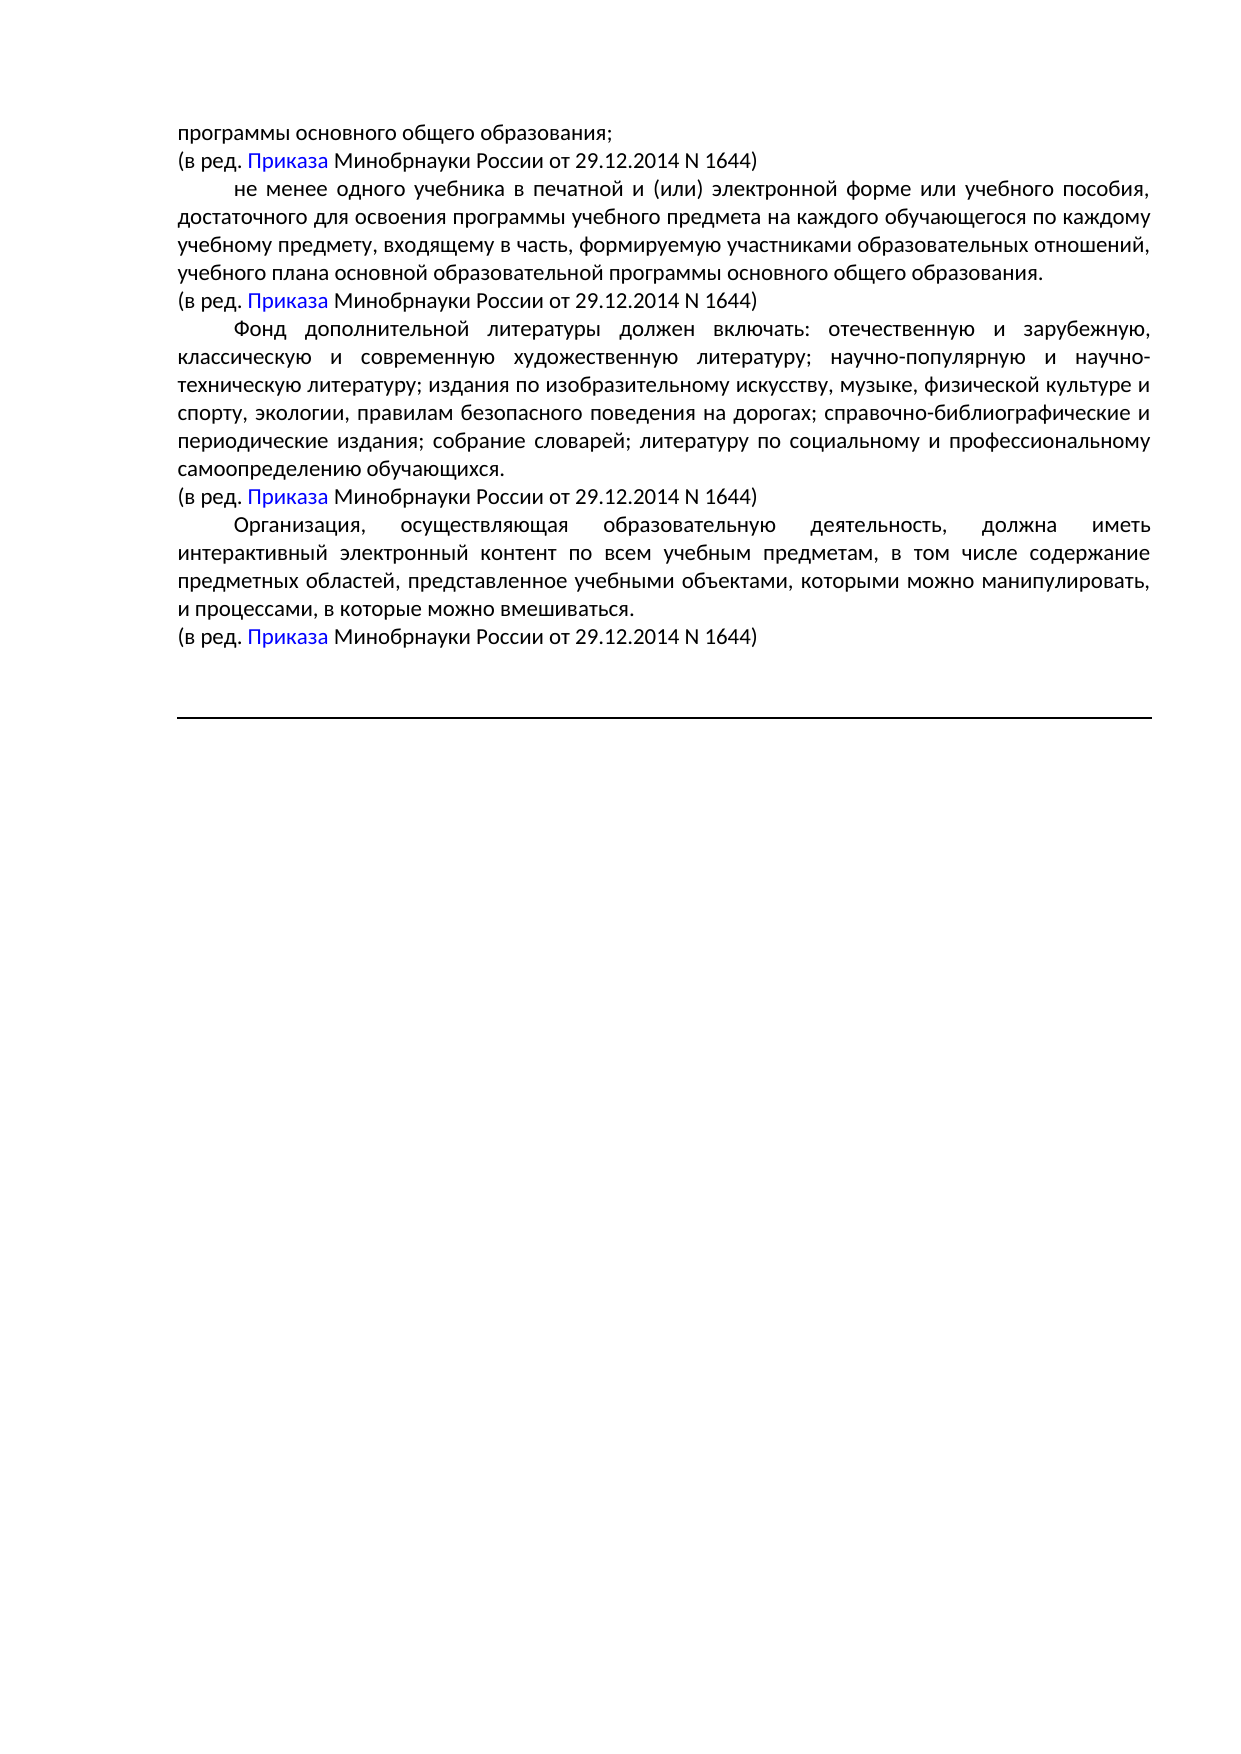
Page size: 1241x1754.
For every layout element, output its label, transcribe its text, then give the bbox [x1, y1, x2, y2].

text Организация, осуществляющая образовательную деятельность, должна иметь интерактивный электронный контент по всем учебным предметам, в том числе содержание предметных областей, представленное учебными объектами, которыми можно манипулировать, и процессами, в которые можно вмешиваться. [177, 510, 1152, 622]
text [177, 118, 1152, 146]
text не менее одного учебника в печатной и (или) электронной форме или учебного пособия, достаточного для освоения программы учебного предмета на каждого обучающегося по каждому учебному предмету, входящему в часть, формируемую участниками образовательных отношений, учебного плана основной образовательной программы основного общего образования. [177, 174, 1152, 286]
text (в ред. Приказа Минобрнауки России от 29.12.2014 N 1644) [177, 286, 1152, 314]
text Фонд дополнительной литературы должен включать: отечественную и зарубежную, классическую и современную художественную литературу; научно-популярную и научно-техническую литературу; издания по изобразительному искусству, музыке, физической культуре и спорту, экологии, правилам безопасного поведения на дорогах; справочно-библиографические и периодические издания; собрание словарей; литературу по социальному и профессиональному самоопределению обучающихся. [177, 314, 1152, 482]
text (в ред. Приказа Минобрнауки России от 29.12.2014 N 1644) [177, 146, 1152, 174]
text (в ред. Приказа Минобрнауки России от 29.12.2014 N 1644) [177, 482, 1152, 510]
text (в ред. Приказа Минобрнауки России от 29.12.2014 N 1644) [177, 622, 1152, 651]
